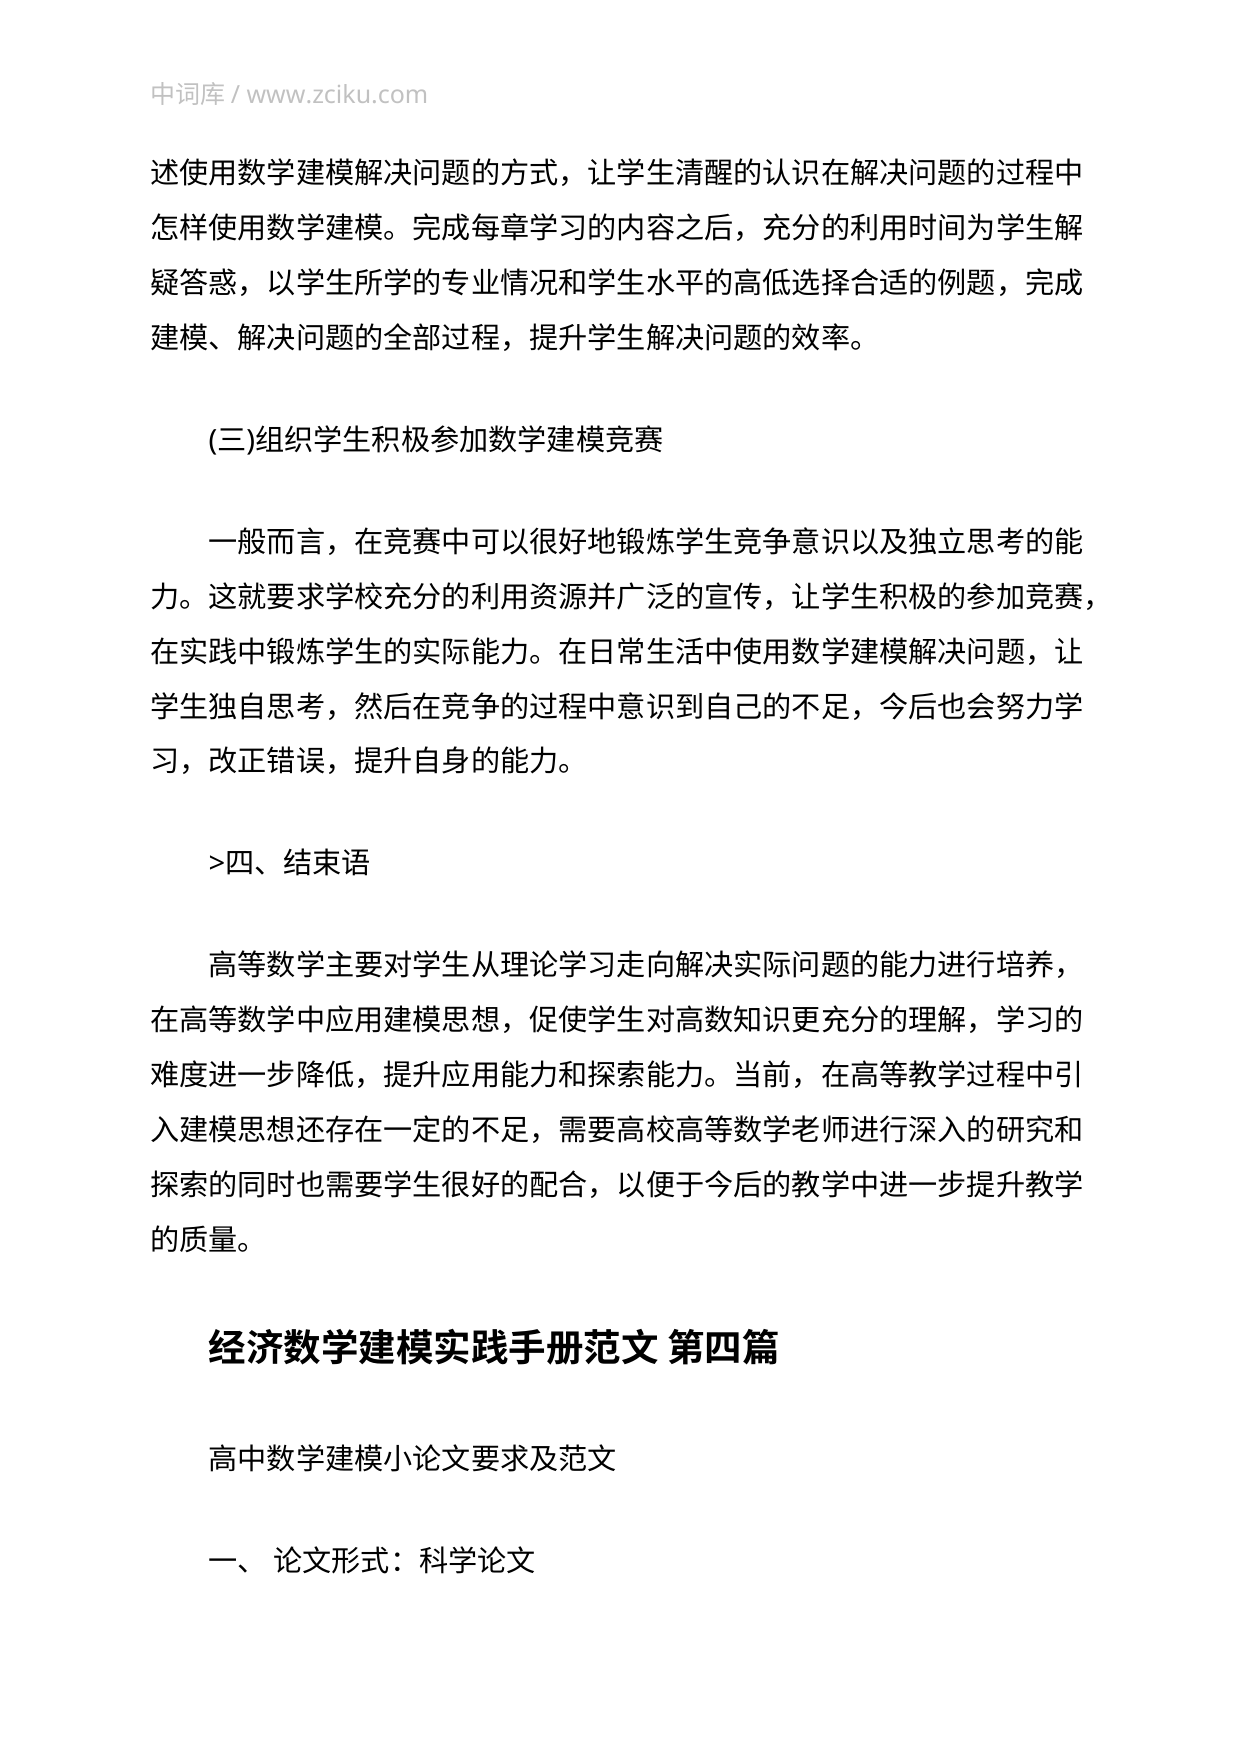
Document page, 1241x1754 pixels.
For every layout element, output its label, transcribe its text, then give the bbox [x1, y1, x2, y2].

text 经济数学建模实践手册范文 第四篇 [150, 1318, 1090, 1372]
text 一般而言，在竞赛中可以很好地锻炼学生竞争意识以及独立思考的能力。这就要求学校充分的利用资源并广泛的宣传，让学生积极的参加竞赛，在实践中锻炼学生的实际能力。在日常生活中使用数学建模解决问题，让学生独自思考，然后在竞争的过程中意识到自己的不足，今后也会努力学习，改正错误，提升自身的能力。 [150, 518, 1090, 780]
text 高中数学建模小论文要求及范文 [150, 1435, 1090, 1478]
text (三)组织学生积极参加数学建模竞赛 [150, 416, 1090, 459]
text 高等数学主要对学生从理论学习走向解决实际问题的能力进行培养，在高等数学中应用建模思想，促使学生对高数知识更充分的理解，学习的难度进一步降低，提升应用能力和探索能力。当前，在高等教学过程中引入建模思想还存在一定的不足，需要高校高等数学老师进行深入的研究和探索的同时也需要学生很好的配合，以便于今后的教学中进一步提升教学的质量。 [150, 942, 1090, 1258]
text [150, 150, 1090, 357]
text 一、 论文形式：科学论文 [150, 1537, 1090, 1579]
text >四、结束语 [150, 840, 1090, 882]
